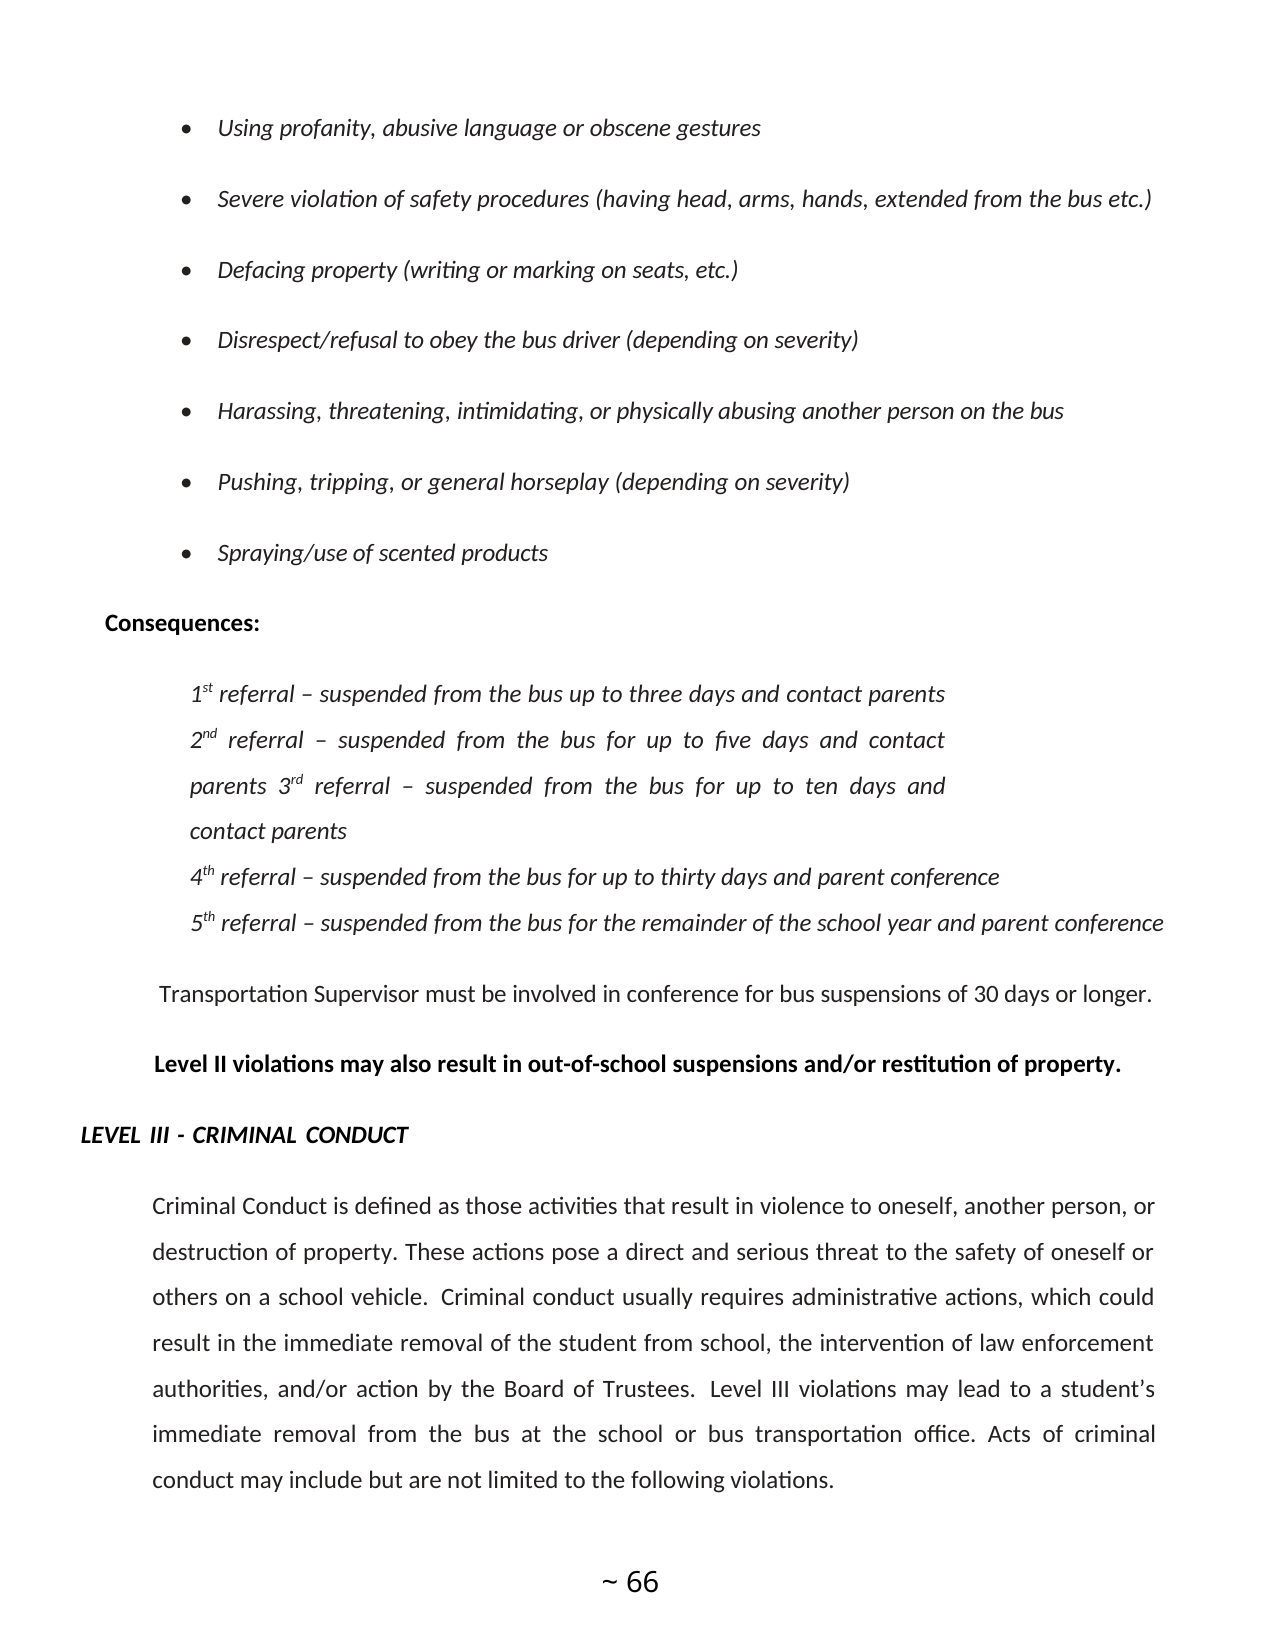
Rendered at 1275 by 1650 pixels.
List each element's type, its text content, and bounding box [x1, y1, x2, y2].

list Severe violation of safety procedures (having head, arms, hands, extended from the bus etc.) [180, 183, 1192, 214]
list Harassing, threatening, intimidating, or physically abusing another person on the bus [180, 395, 1192, 426]
subtitle LEVEL III - CRIMINAL CONDUCT [81, 1119, 1192, 1150]
text Transportation Supervisor must be involved in conference for bus suspensions of 30 days or longer. [120, 978, 1192, 1008]
list Defacing property (writing or marking on seats, etc.) [180, 254, 1192, 284]
text 5th referral – suspended from the bus for the remainder of the school year and parent conference [190, 907, 1192, 937]
list Pushing, tripping, or general horseplay (depending on severity) [180, 466, 1192, 497]
list Using profanity, abusive language or obscene gestures [180, 112, 1192, 143]
list Spraying/use of scented products [180, 537, 1192, 567]
text 1st referral – suspended from the bus up to three days and contact parents 2nd referral – suspended from the bus for up to five days and contact parents 3rd referral – suspended from the bus for up to ten days and contact parents [189, 678, 946, 846]
subtitle Consequences: [105, 608, 1192, 638]
text Level II violations may also result in out-of-school suspensions and/or restitution of property. [154, 1048, 1192, 1079]
text Criminal Conduct is defined as those activities that result in violence to oneself, another person, or destruction of property. These actions pose a direct and serious threat to the safety of oneself or others on a school vehicle. Criminal conduct usually requires administrative actions, which could result in the immediate removal of the student from school, the intervention of law enforcement authorities, and/or action by the Board of Trustees. Level III violations may lead to a student’s immediate removal from the bus at the school or bus transportation office. Acts of criminal conduct may include but are not limited to the following violations. [152, 1190, 1156, 1495]
list Disrespect/refusal to obey the bus driver (depending on severity) [180, 325, 1192, 355]
text 4th referral – suspended from the bus for up to thirty days and parent conference [189, 861, 1192, 892]
